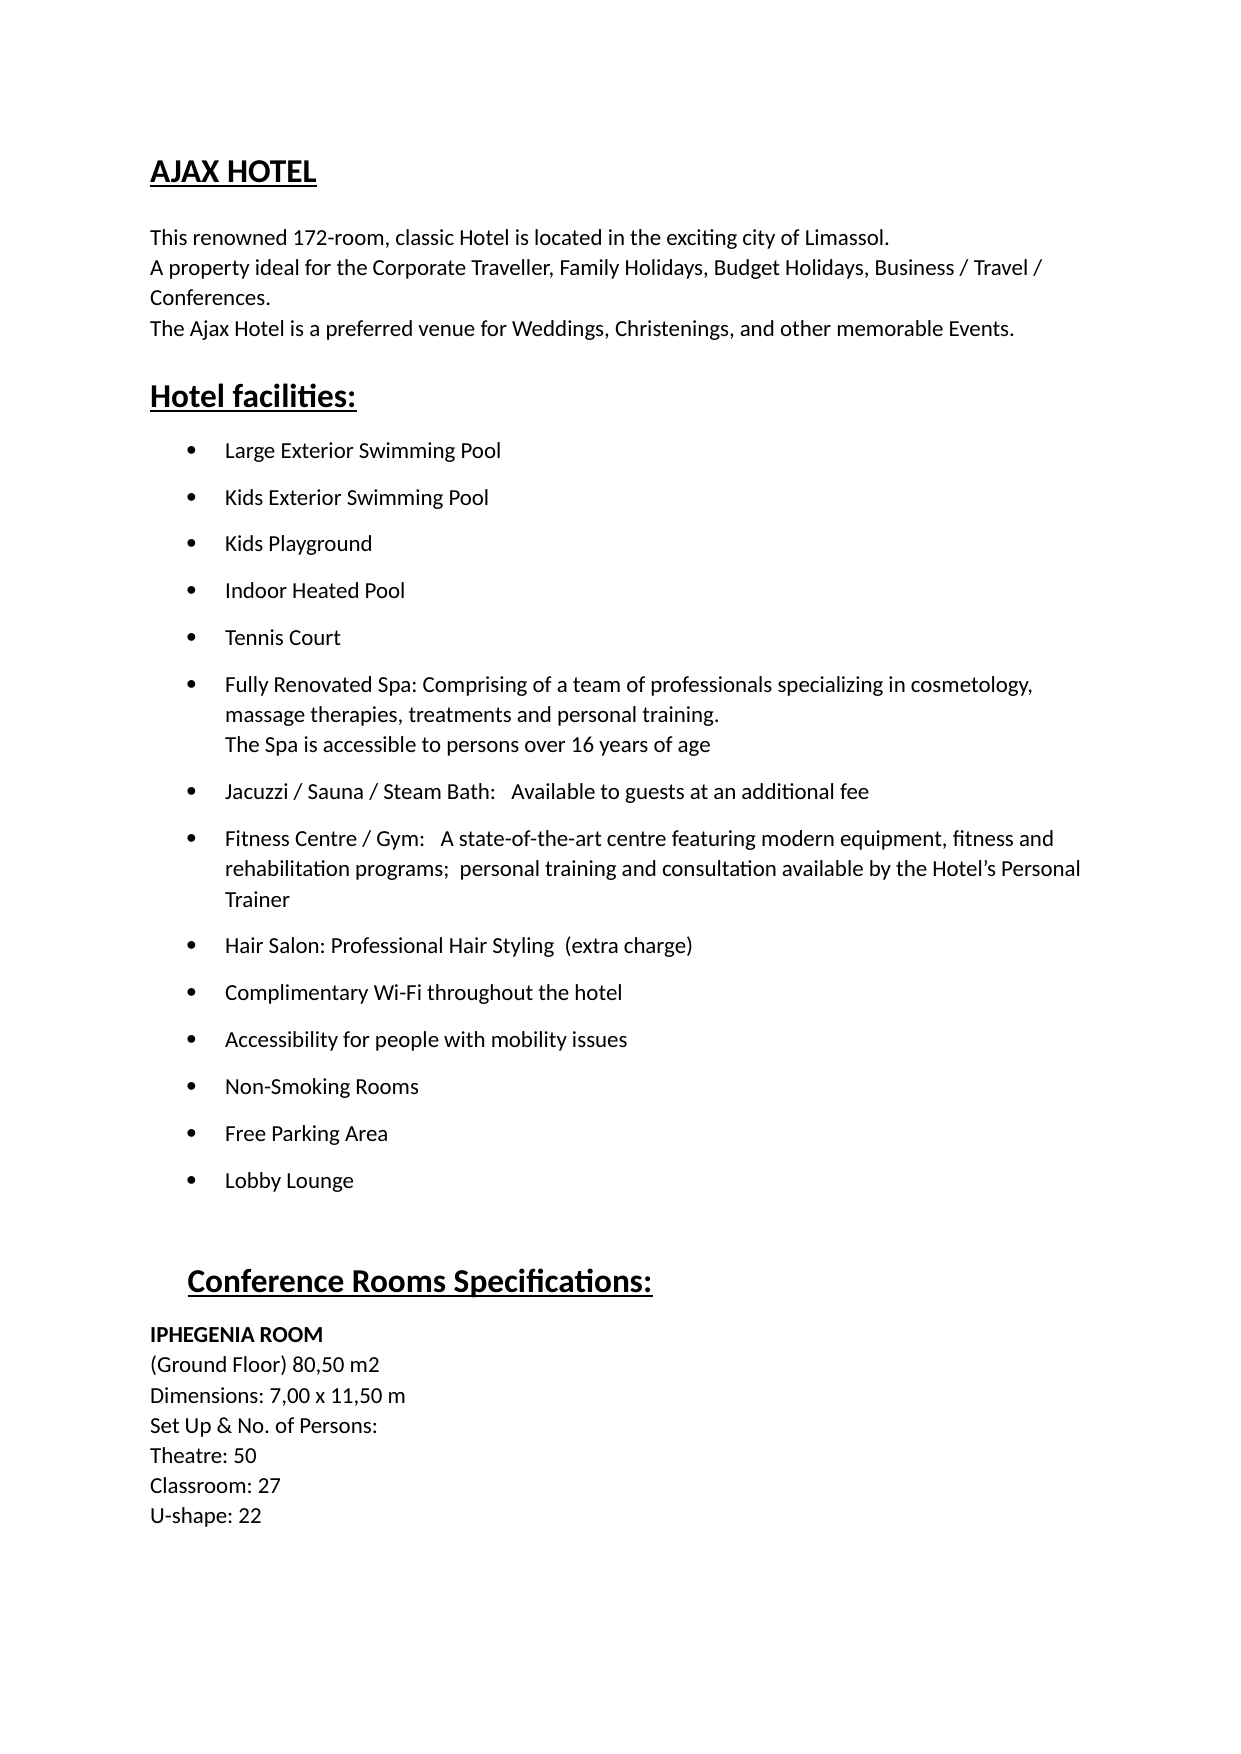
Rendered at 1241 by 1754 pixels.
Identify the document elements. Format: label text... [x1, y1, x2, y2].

list Free Parking Area [187, 1119, 1090, 1147]
list Jacuzzi / Sauna / Steam Bath: Available to guests at an additional fee [187, 777, 1090, 806]
list Tennis Court [187, 623, 1090, 651]
list Hair Salon: Professional Hair Styling (extra charge) [187, 932, 1090, 960]
text IPHEGENIA ROOM (Ground Floor) 80,50 m2 Dimensions: 7,00 x 11,50 m Set Up & No. of Persons: Theatre: 50 Classroom: 27 U-shape: 22 [150, 1320, 1090, 1530]
text AJAX HOTEL This renowned 172-room, classic Hotel is located in the exciting city of Limassol. A property ideal for the Corporate Traveller, Family Holidays, Budget Holidays, Business / Travel / Conferences. The Ajax Hotel is a preferred venue for Weddings, Christenings, and other memorable Events. Hotel facilities: [150, 150, 1090, 416]
list Indoor Heated Pool [187, 576, 1090, 604]
list Lobby Lounge [187, 1166, 1090, 1194]
list Non-Smoking Rooms [187, 1072, 1090, 1100]
list Fitness Centre / Gym: A state-of-the-art centre featuring modern equipment, fitness and rehabilitation programs; personal training and consultation available by the Hotel’s Personal Trainer [187, 824, 1090, 913]
list Complimentary Wi-Fi throughout the hotel [187, 978, 1090, 1007]
list Kids Exterior Swimming Pool [187, 483, 1090, 511]
text Conference Rooms Specifications: [187, 1260, 1090, 1301]
list Kids Playground [187, 529, 1090, 558]
list Large Exterior Swimming Pool [187, 436, 1090, 464]
list Accessibility for people with mobility issues [187, 1025, 1090, 1053]
list Fully Renovated Spa: Comprising of a team of professionals specializing in cosmetology, massage therapies, treatments and personal training. The Spa is accessible to persons over 16 years of age [187, 670, 1090, 759]
